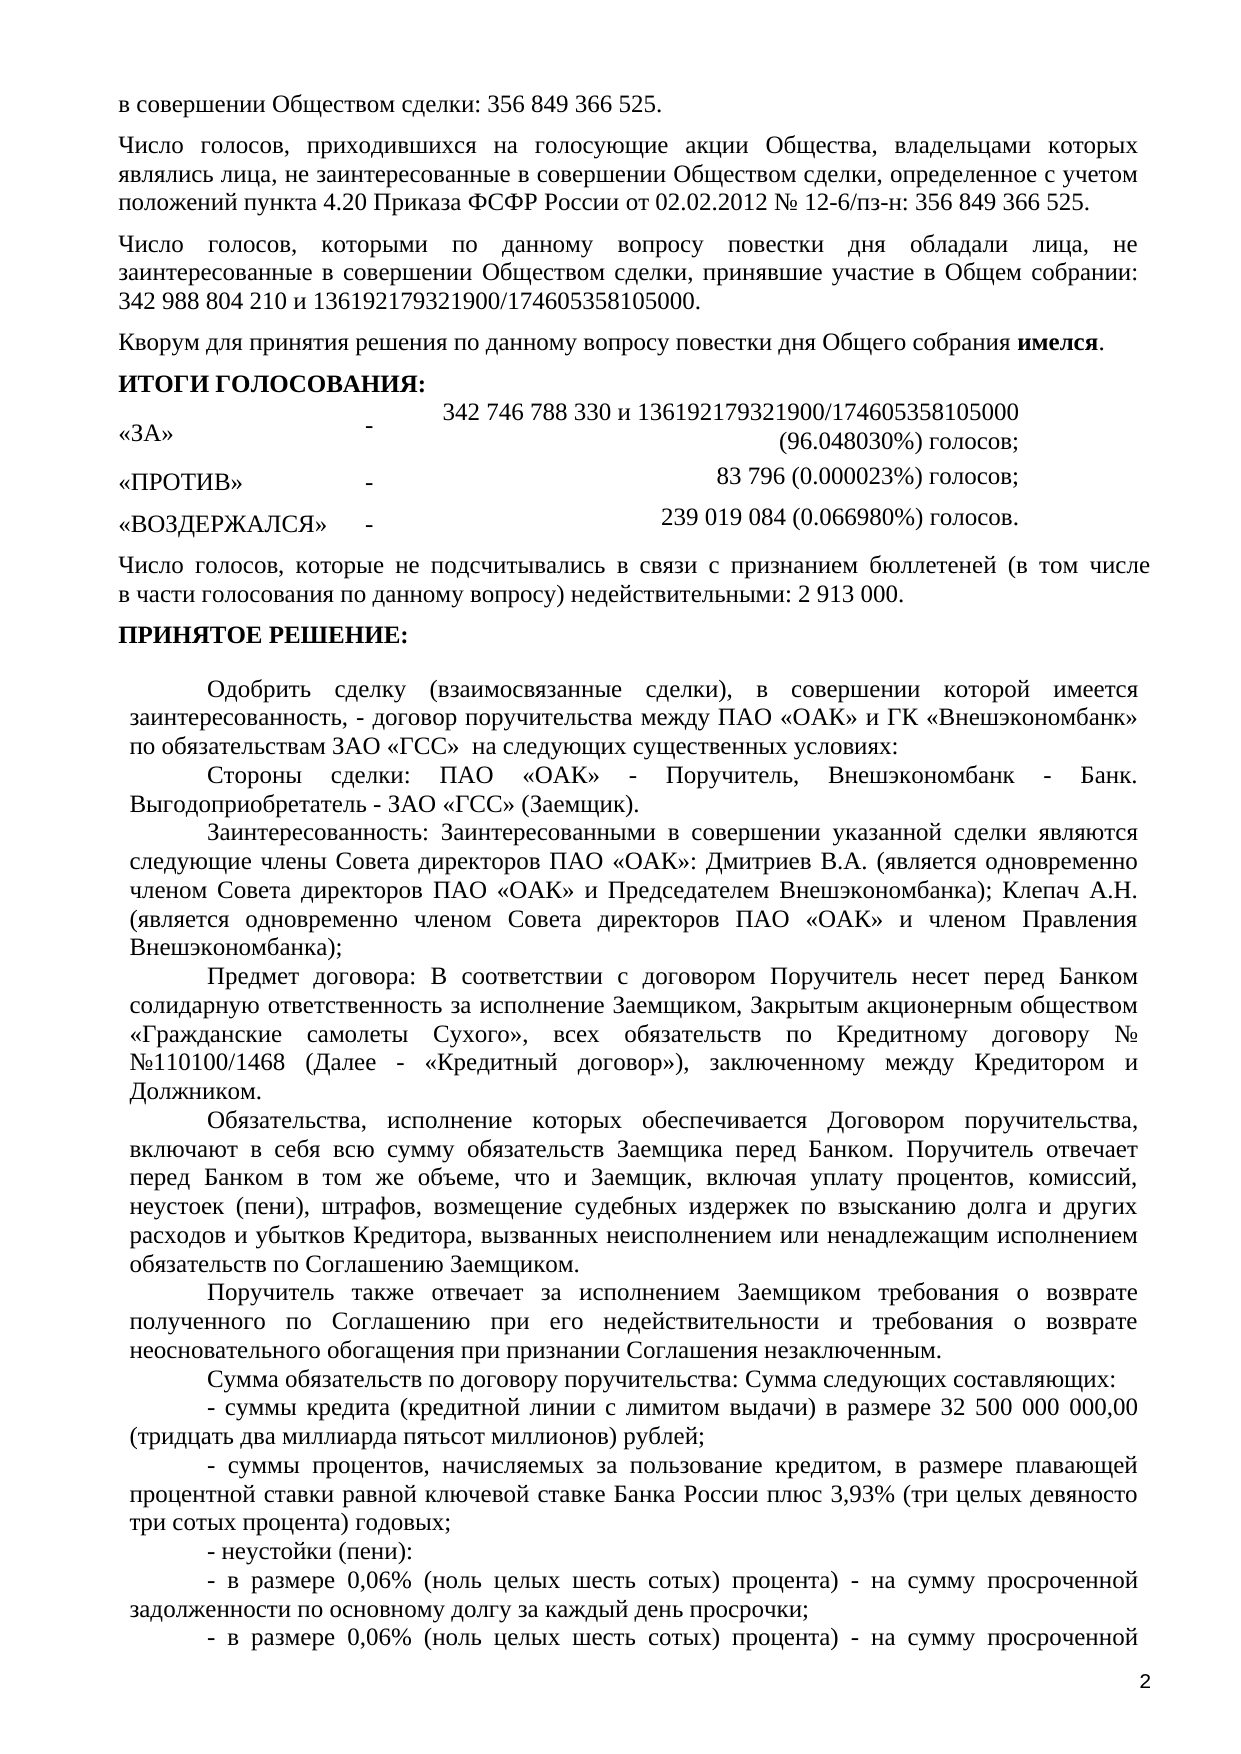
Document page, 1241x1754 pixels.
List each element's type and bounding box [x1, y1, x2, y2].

table_cell [107, 89, 1163, 1651]
